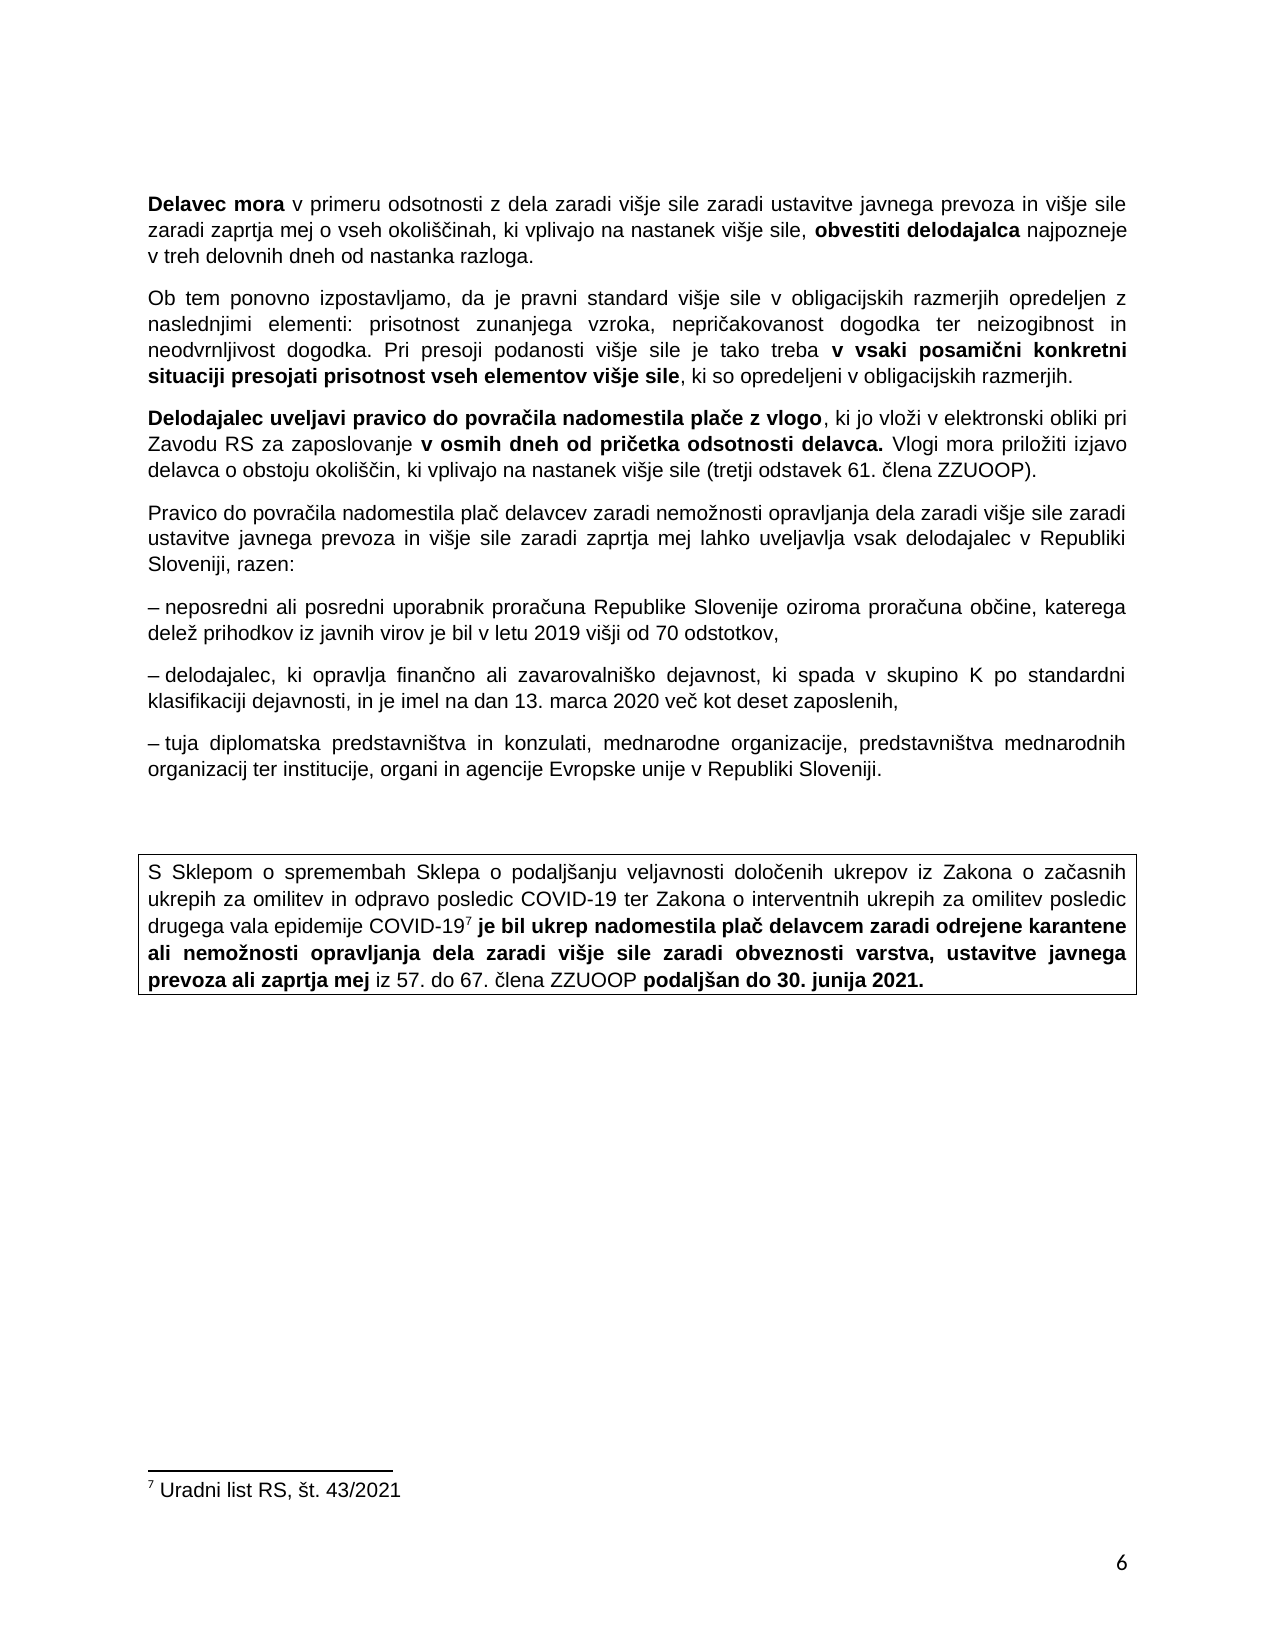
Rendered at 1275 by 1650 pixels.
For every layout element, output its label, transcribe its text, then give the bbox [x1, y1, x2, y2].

text Pravico do povračila nadomestila plač delavcev zaradi nemožnosti opravljanja dela zaradi višje sile zaradi ustavitve javnega prevoza in višje sile zaradi zaprtja mej lahko uveljavlja vsak delodajalec v Republiki Sloveniji, razen: [148, 500, 1127, 576]
text – delodajalec, ki opravlja finančno ali zavarovalniško dejavnost, ki spada v skupino K po standardni klasifikaciji dejavnosti, in je imel na dan 13. marca 2020 več kot deset zaposlenih, [148, 663, 1127, 713]
text Delavec mora v primeru odsotnosti z dela zaradi višje sile zaradi ustavitve javnega prevoza in višje sile zaradi zaprtja mej o vseh okoliščinah, ki vplivajo na nastanek višje sile, obvestiti delodajalca najpozneje v treh delovnih dneh od nastanka razloga. [148, 192, 1127, 268]
text – neposredni ali posredni uporabnik proračuna Republike Slovenije oziroma proračuna občine, katerega delež prihodkov iz javnih virov je bil v letu 2019 višji od 70 odstotkov, [148, 594, 1127, 644]
text – tuja diplomatska predstavništva in konzulati, mednarodne organizacije, predstavništva mednarodnih organizacij ter institucije, organi in agencije Evropske unije v Republiki Sloveniji. [148, 731, 1127, 781]
text Ob tem ponovno izpostavljamo, da je pravni standard višje sile v obligacijskih razmerjih opredeljen z naslednjimi elementi: prisotnost zunanjega vzroka, nepričakovanost dogodka ter neizogibnost in neodvrnljivost dogodka. Pri presoji podanosti višje sile je tako treba v vsaki posamični konkretni situaciji presojati prisotnost vseh elementov višje sile, ki so opredeljeni v obligacijskih razmerjih. [148, 286, 1127, 388]
text Delodajalec uveljavi pravico do povračila nadomestila plače z vlogo, ki jo vloži v elektronski obliki pri Zavodu RS za zaposlovanje v osmih dneh od pričetka odsotnosti delavca. Vlogi mora priložiti izjavo delavca o obstoju okoliščin, ki vplivajo na nastanek višje sile (tretji odstavek 61. člena ZZUOOP). [148, 406, 1127, 482]
list S Sklepom o spremembah Sklepa o podaljšanju veljavnosti določenih ukrepov iz Zakona o začasnih ukrepih za omilitev in odpravo posledic COVID-19 ter Zakona o interventnih ukrepih za omilitev posledic drugega vala epidemije COVID-19 je bil ukrep nadomestila plač delavcem zaradi odrejene karantene ali nemožnosti opravljanja dela zaradi višje sile zaradi obveznosti varstva, ustavitve javnega prevoza ali zaprtja mej iz 57. do 67. člena ZZUOOP podaljšan do 30. junija 2021. [139, 855, 1136, 994]
